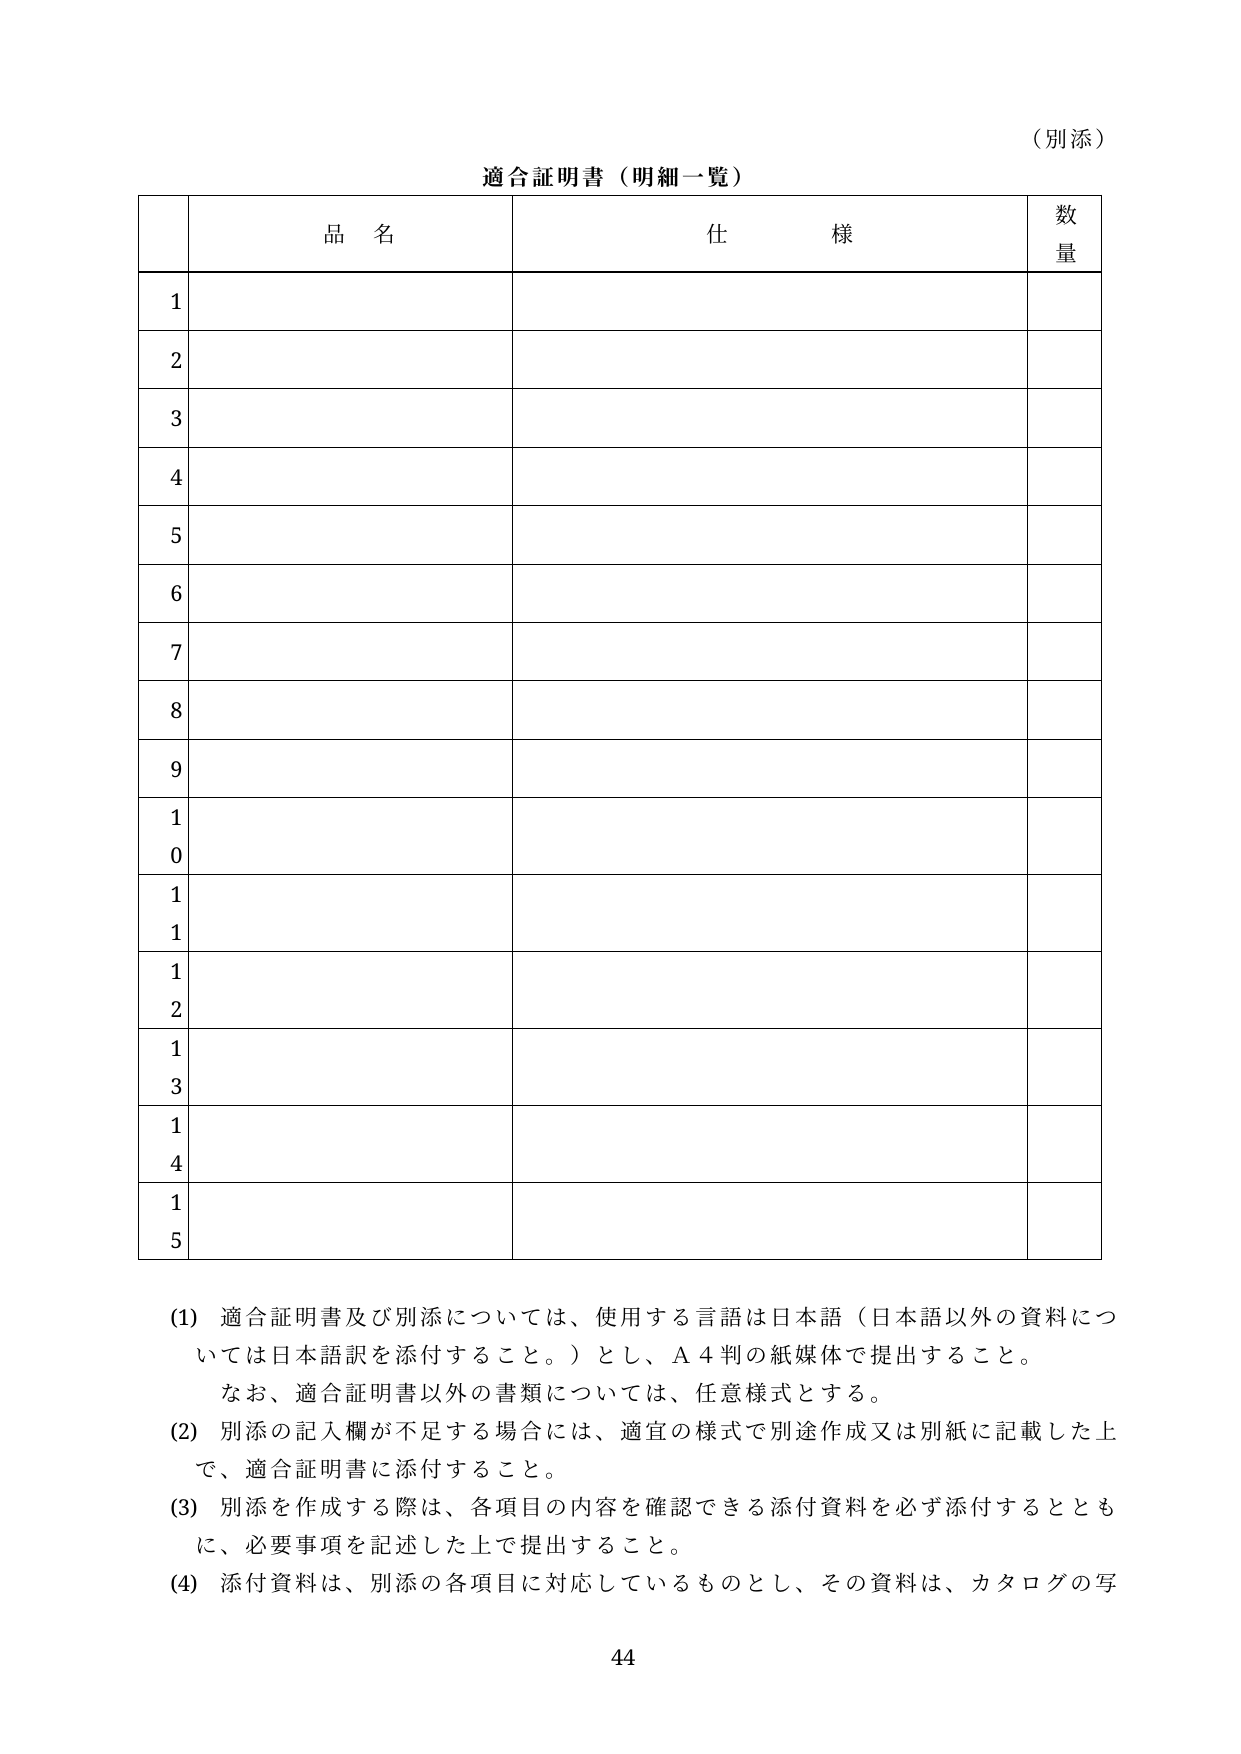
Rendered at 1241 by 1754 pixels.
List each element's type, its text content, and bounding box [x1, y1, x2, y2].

table_cell [1028, 1183, 1101, 1258]
table_cell [189, 681, 512, 739]
table_cell [513, 1029, 1027, 1105]
table_cell 14 [139, 1106, 188, 1182]
table_header 品 名 [189, 196, 512, 271]
text (2) 別添の記入欄が不足する場合には、適宜の様式で別途作成又は別紙に記載した上で、適合証明書に添付すること。 [145, 1411, 1120, 1487]
table_cell 1 [139, 273, 188, 330]
table_cell [189, 952, 512, 1028]
table_cell [189, 1106, 512, 1182]
table_cell [513, 875, 1027, 951]
table_cell [513, 1106, 1027, 1182]
table_header [139, 196, 188, 271]
table_cell 15 [139, 1183, 188, 1258]
table_cell [1028, 448, 1101, 505]
table_cell [189, 273, 512, 330]
table_cell 9 [139, 740, 188, 797]
table_cell [1028, 1106, 1101, 1182]
table_cell [513, 623, 1027, 680]
table_cell [1028, 565, 1101, 622]
table_cell [189, 798, 512, 874]
table_cell [189, 565, 512, 622]
table_cell [189, 1183, 512, 1258]
table_cell 11 [139, 875, 188, 951]
table_cell 12 [139, 952, 188, 1028]
table_cell [1028, 952, 1101, 1028]
table_cell [1028, 1029, 1101, 1105]
table_cell [1028, 389, 1101, 447]
text 適合証明書（明細一覧） [120, 157, 1120, 194]
table_cell 5 [139, 506, 188, 563]
table_cell [513, 681, 1027, 739]
table_cell [1028, 875, 1101, 951]
table_cell [513, 506, 1027, 563]
table_cell [189, 506, 512, 563]
table_cell [1028, 740, 1101, 797]
table_cell [513, 331, 1027, 388]
table_cell [513, 798, 1027, 874]
table_cell [513, 565, 1027, 622]
table_cell [513, 952, 1027, 1028]
text (1) 適合証明書及び別添については、使用する言語は日本語（日本語以外の資料については日本語訳を添付すること。）とし、Ａ４判の紙媒体で提出すること。 [145, 1297, 1120, 1373]
table_cell [1028, 681, 1101, 739]
table_cell 10 [139, 798, 188, 874]
table_cell [513, 1183, 1027, 1258]
table_cell 4 [139, 448, 188, 505]
table_cell [1028, 273, 1101, 330]
table_cell [513, 448, 1027, 505]
table_cell [1028, 331, 1101, 388]
table_cell [189, 1029, 512, 1105]
table_cell [1028, 798, 1101, 874]
table_cell 2 [139, 331, 188, 388]
table_cell [1028, 623, 1101, 680]
table_cell [189, 331, 512, 388]
table_header 仕 様 [513, 196, 1027, 271]
table_cell 6 [139, 565, 188, 622]
table_cell [189, 875, 512, 951]
table_cell [513, 740, 1027, 797]
table_cell [189, 740, 512, 797]
table_cell 7 [139, 623, 188, 680]
table_cell 13 [139, 1029, 188, 1105]
table_cell 3 [139, 389, 188, 447]
table_cell [1028, 506, 1101, 563]
table_cell [513, 273, 1027, 330]
table_cell 8 [139, 681, 188, 739]
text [145, 1563, 1120, 1601]
table_header 数量 [1028, 196, 1101, 271]
table_cell [513, 389, 1027, 447]
text なお、適合証明書以外の書類については、任意様式とする。 [170, 1373, 1120, 1411]
text (3) 別添を作成する際は、各項目の内容を確認できる添付資料を必ず添付するとともに、必要事項を記述した上で提出すること。 [145, 1487, 1120, 1563]
table_cell [189, 448, 512, 505]
text （別添） [120, 119, 1120, 157]
table_cell [189, 389, 512, 447]
table_cell [189, 623, 512, 680]
